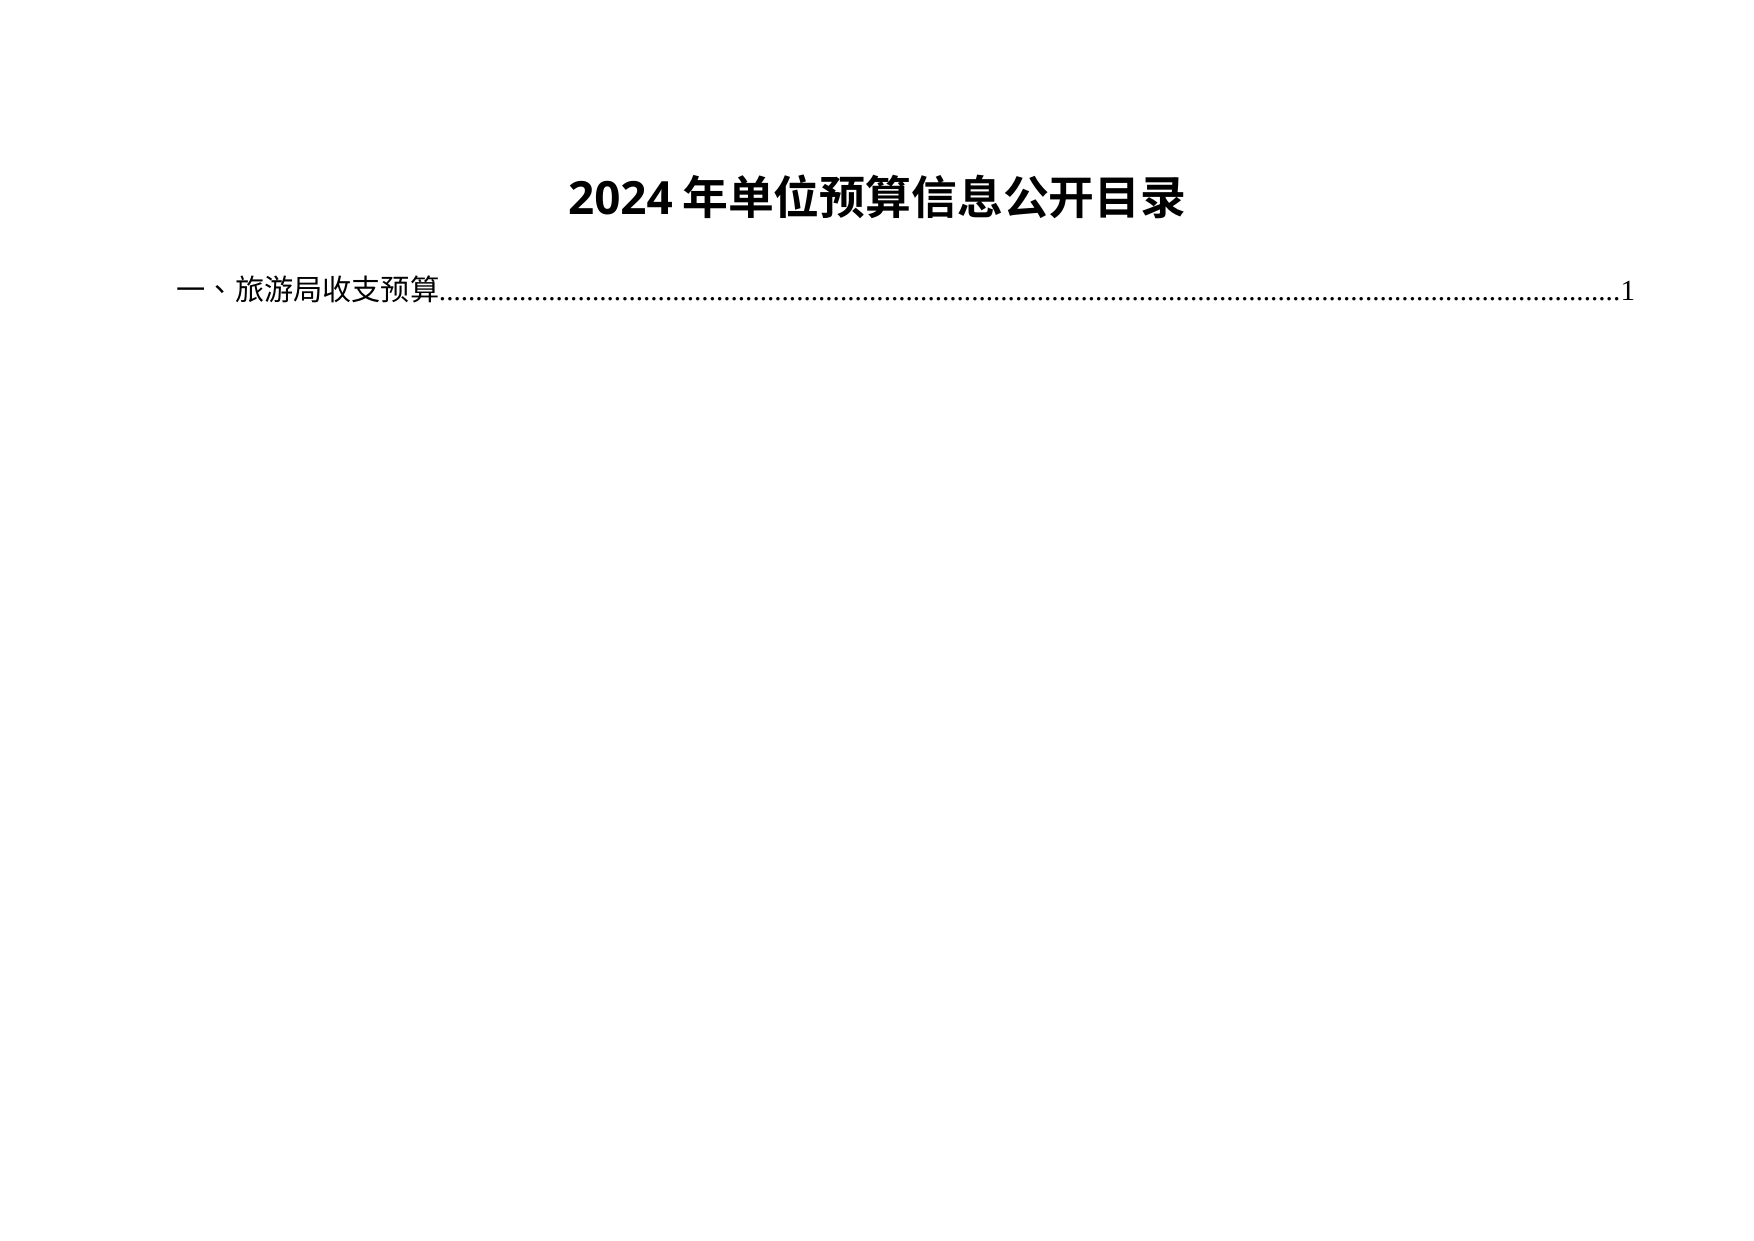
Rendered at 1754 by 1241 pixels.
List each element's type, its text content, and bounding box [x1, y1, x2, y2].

text 2024年单位预算信息公开目录 [118, 165, 1636, 228]
text 一、旅游局收支预算 1 [118, 269, 1636, 309]
